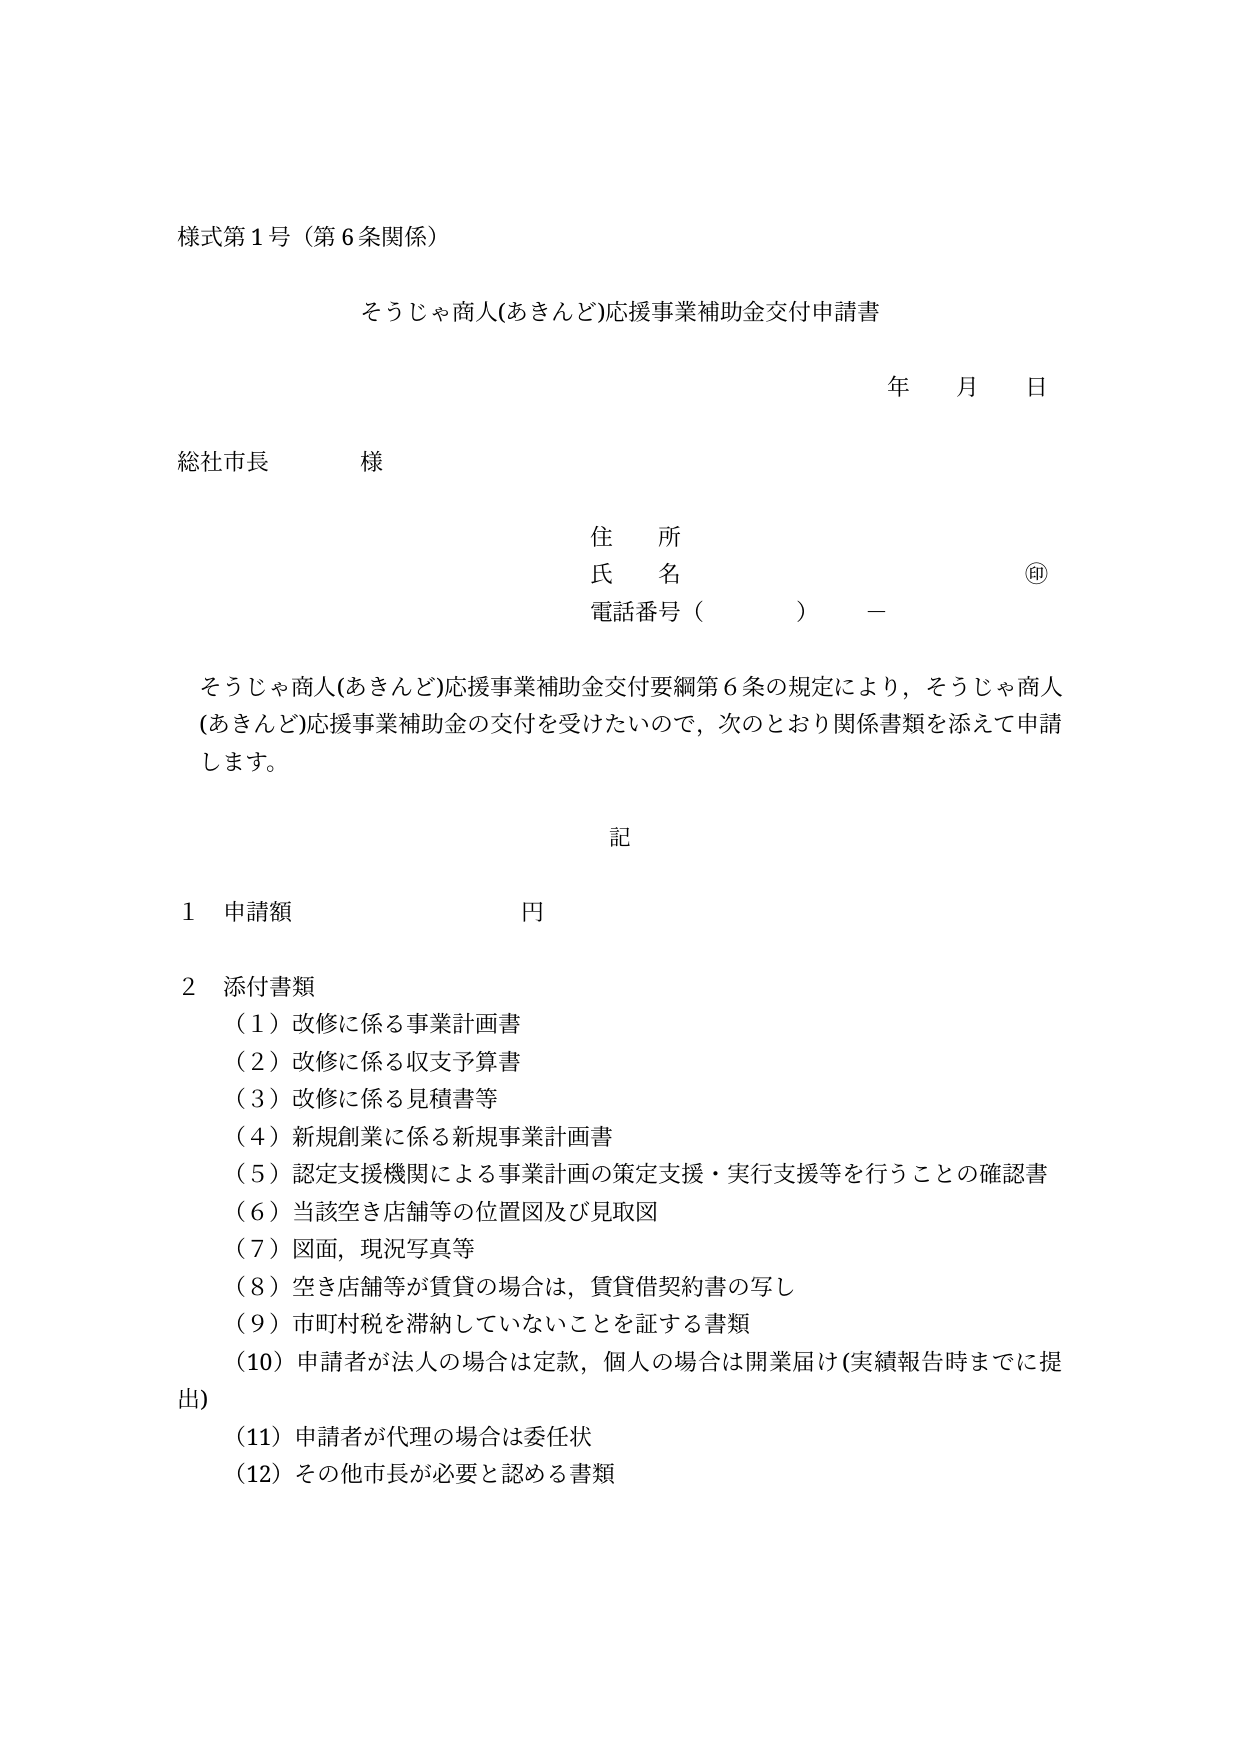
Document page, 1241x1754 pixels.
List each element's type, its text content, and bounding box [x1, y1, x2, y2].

text （２）改修に係る収支予算書 [177, 1042, 1063, 1079]
text （８）空き店舗等が賃貸の場合は，賃貸借契約書の写し [177, 1267, 1063, 1304]
text 電話番号（ ） － [177, 592, 1063, 629]
text （11）申請者が代理の場合は委任状 [177, 1417, 1063, 1454]
subtitle 記 [177, 817, 1063, 854]
text （４）新規創業に係る新規事業計画書 [177, 1117, 1063, 1154]
text ２ 添付書類 [177, 967, 1063, 1004]
text （６）当該空き店舗等の位置図及び見取図 [177, 1192, 1063, 1229]
text そうじゃ商人(あきんど)応援事業補助金交付要綱第６条の規定により，そうじゃ商人(あきんど)応援事業補助金の交付を受けたいので，次のとおり関係書類を添えて申請します。 [199, 667, 1063, 779]
text 氏 名 ㊞ [177, 554, 1063, 592]
text 様式第1号（第6条関係） [177, 217, 1063, 254]
text 住 所 [177, 517, 1063, 554]
text （３）改修に係る見積書等 [177, 1079, 1063, 1117]
text （９）市町村税を滞納していないことを証する書類 [177, 1304, 1063, 1342]
text （１）改修に係る事業計画書 [177, 1004, 1063, 1042]
text （10）申請者が法人の場合は定款，個人の場合は開業届け(実績報告時までに提出) [177, 1342, 1063, 1417]
text 総社市長 様 [177, 442, 1063, 479]
text 年 月 日 [177, 367, 1063, 404]
text （12）その他市長が必要と認める書類 [177, 1454, 1063, 1492]
text （７）図面，現況写真等 [177, 1229, 1063, 1267]
text （５）認定支援機関による事業計画の策定支援・実行支援等を行うことの確認書 [177, 1154, 1063, 1192]
text そうじゃ商人(あきんど)応援事業補助金交付申請書 [177, 292, 1063, 329]
text １ 申請額 円 [177, 892, 1063, 929]
